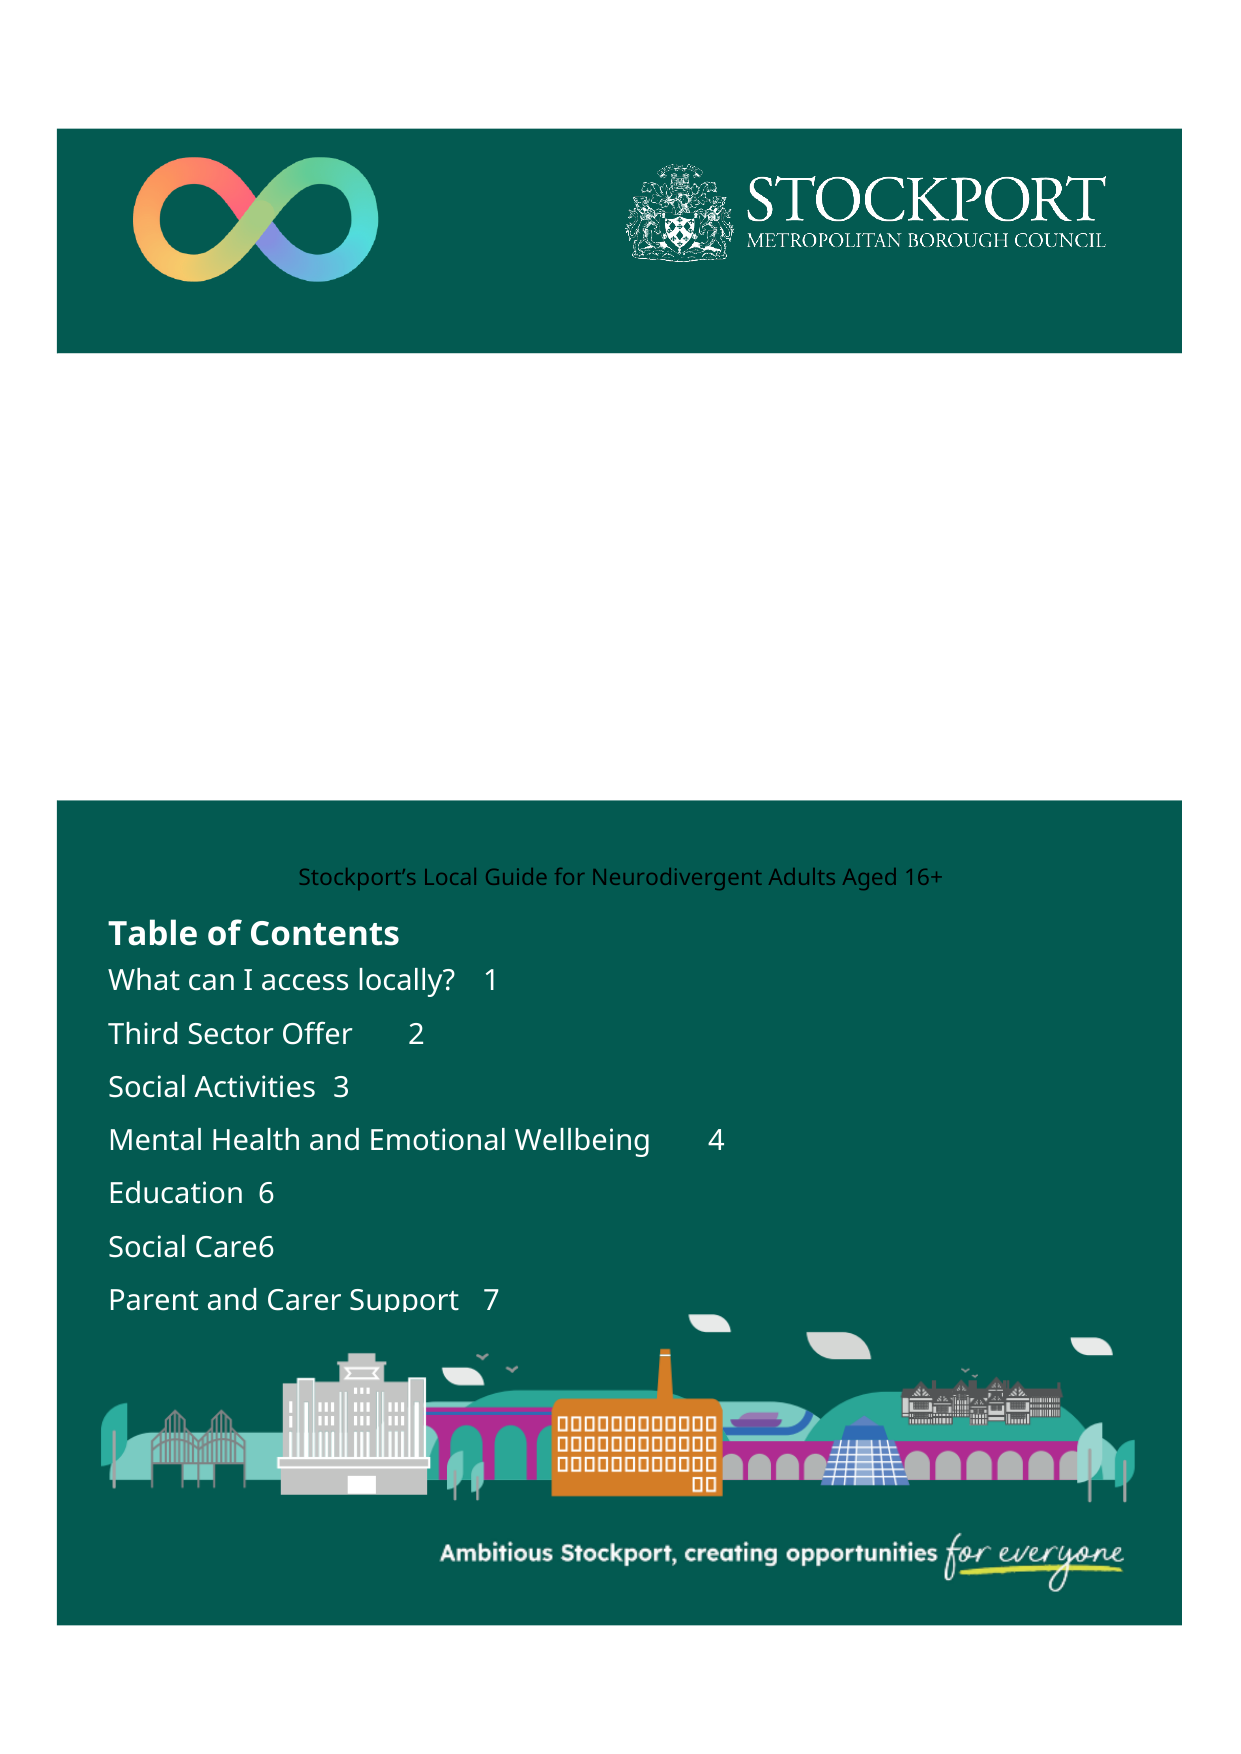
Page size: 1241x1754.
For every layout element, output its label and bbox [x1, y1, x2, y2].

picture [121, 150, 391, 294]
picture [625, 164, 1106, 262]
picture [94, 1312, 1141, 1606]
